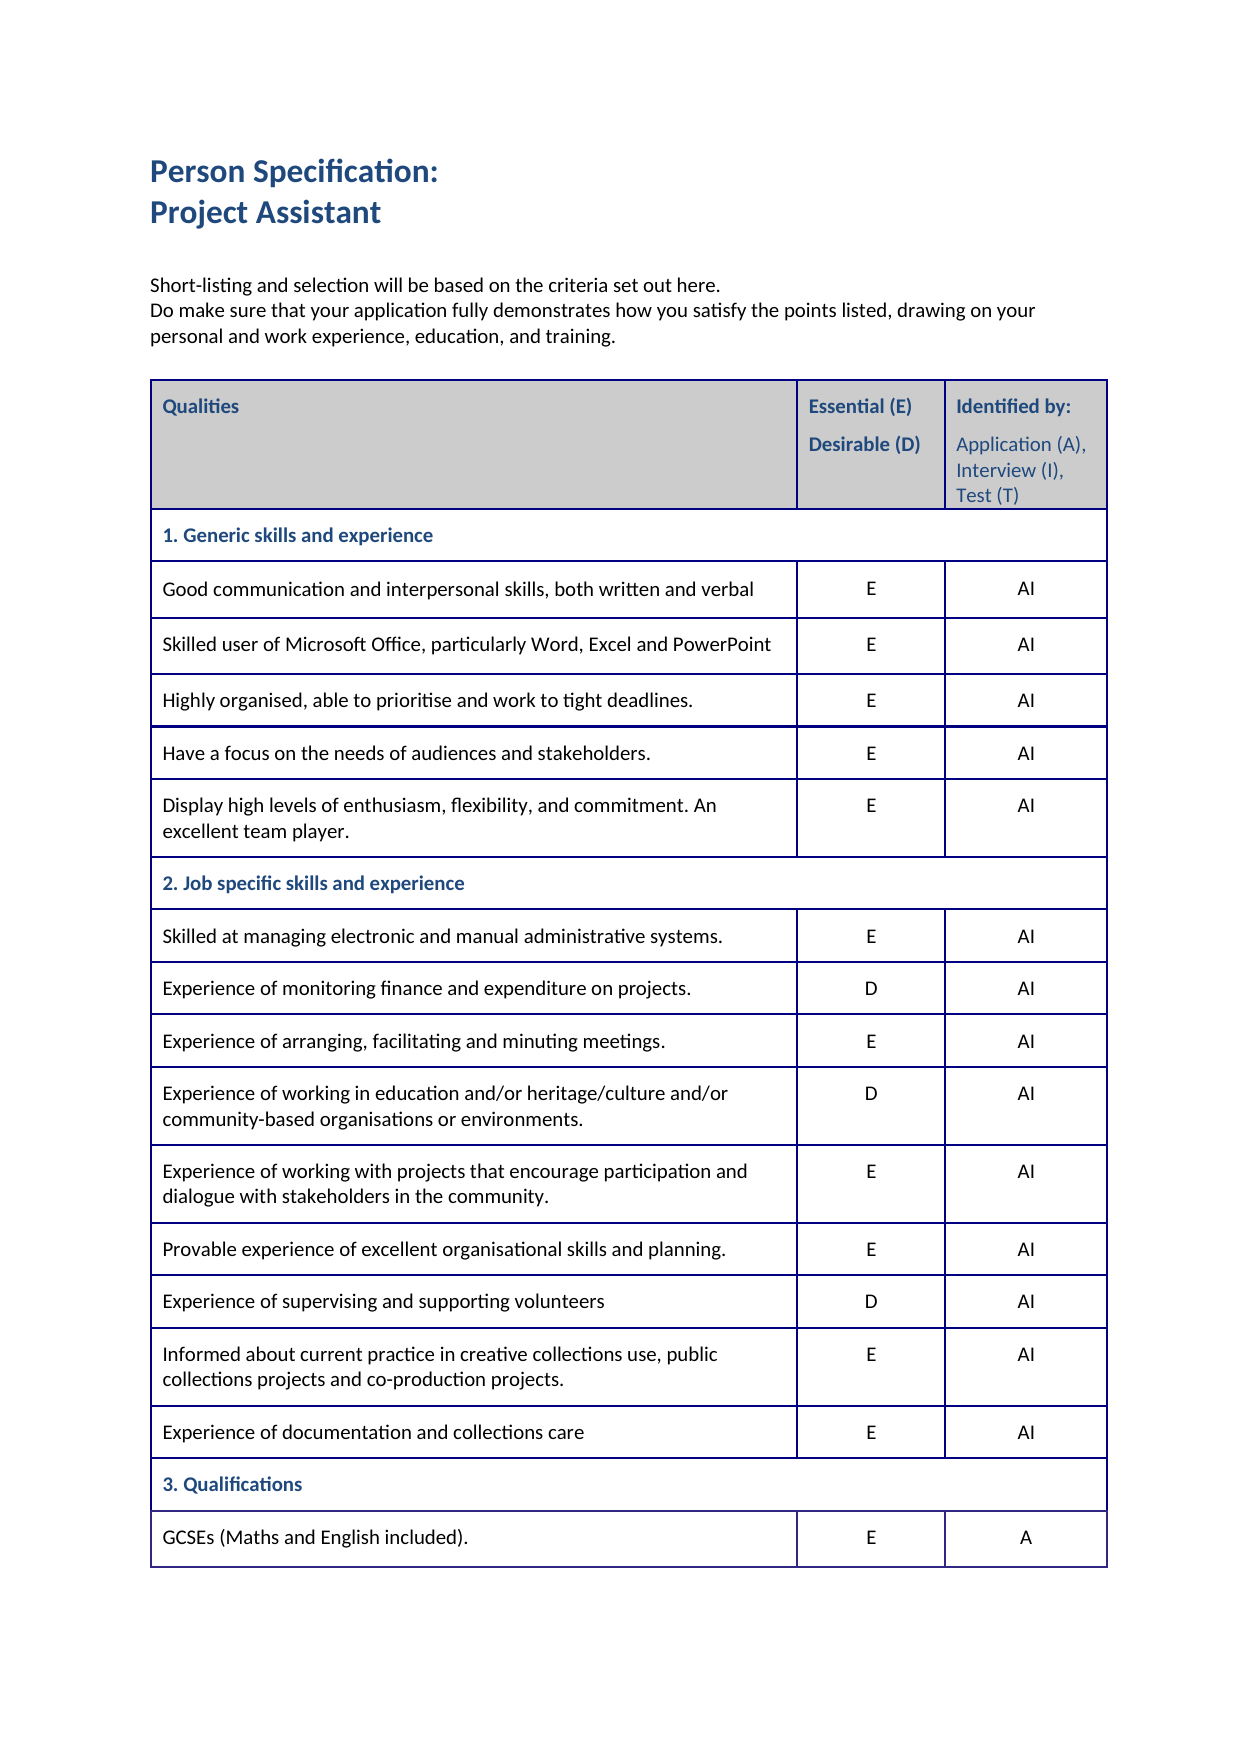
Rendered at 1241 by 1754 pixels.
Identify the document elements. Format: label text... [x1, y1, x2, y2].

table_cell Experience of working with projects that encourage participation and dialogue with stakeholders in the community. [152, 1146, 796, 1222]
table_cell Skilled user of Microsoft Office, particularly Word, Excel and PowerPoint [152, 619, 796, 673]
table_cell Skilled at managing electronic and manual administrative systems. [152, 910, 796, 961]
table_cell Provable experience of excellent organisational skills and planning. [152, 1224, 796, 1274]
table_header Qualities [152, 381, 796, 508]
table_cell E [798, 619, 944, 673]
table_cell E [798, 1407, 944, 1457]
table_cell D [798, 963, 944, 1013]
table_cell 3. Qualifications [152, 1459, 1106, 1509]
table_header Essential (E) Desirable (D) [798, 381, 944, 508]
table_cell AI [946, 1407, 1106, 1457]
text Do make sure that your application fully demonstrates how you satisfy the points listed, drawing on your personal and work experience, education, and training. [150, 298, 1090, 348]
table_cell E [798, 728, 944, 778]
table_cell Highly organised, able to prioritise and work to tight deadlines. [152, 675, 796, 725]
table_cell E [798, 1146, 944, 1222]
table_cell AI [946, 910, 1106, 961]
table_cell AI [946, 1329, 1106, 1404]
table_cell AI [946, 675, 1106, 725]
table_cell Experience of arranging, facilitating and minuting meetings. [152, 1015, 796, 1066]
table_cell AI [946, 1146, 1106, 1222]
table_cell E [798, 1224, 944, 1274]
table_cell Experience of documentation and collections care [152, 1407, 796, 1457]
text Short-listing and selection will be based on the criteria set out here. [150, 272, 1090, 298]
table_cell 1. Generic skills and experience [152, 510, 1106, 560]
table_cell AI [946, 619, 1106, 673]
table_cell AI [946, 963, 1106, 1013]
table_cell AI [946, 1068, 1106, 1144]
table_cell Display high levels of enthusiasm, flexibility, and commitment. An excellent team player. [152, 780, 796, 856]
table_cell E [798, 1015, 944, 1066]
table_header Identified by: Application (A), Interview (I), Test (T) [946, 381, 1106, 508]
table_cell 2. Job specific skills and experience [152, 858, 1106, 908]
table_cell Experience of monitoring finance and expenditure on projects. [152, 963, 796, 1013]
table_cell AI [946, 1276, 1106, 1327]
text Person Specification: [150, 150, 1090, 191]
table_cell GCSEs (Maths and English included). [152, 1512, 796, 1566]
table_cell Experience of working in education and/or heritage/culture and/or community-based organisations or environments. [152, 1068, 796, 1144]
table_cell AI [946, 728, 1106, 778]
table_cell Good communication and interpersonal skills, both written and verbal [152, 562, 796, 617]
table_cell AI [946, 1015, 1106, 1066]
table_cell Informed about current practice in creative collections use, public collections projects and co-production projects. [152, 1329, 796, 1404]
table_cell A [946, 1512, 1106, 1566]
table_cell AI [946, 1224, 1106, 1274]
table_cell AI [946, 780, 1106, 856]
text Project Assistant [150, 191, 1090, 231]
table_cell E [798, 1329, 944, 1404]
table_cell E [798, 780, 944, 856]
table_cell E [798, 562, 944, 617]
table_cell Have a focus on the needs of audiences and stakeholders. [152, 728, 796, 778]
table_cell D [798, 1276, 944, 1327]
table_cell E [798, 1512, 944, 1566]
table_cell E [798, 675, 944, 725]
table_cell D [798, 1068, 944, 1144]
table_cell AI [946, 562, 1106, 617]
table_cell E [798, 910, 944, 961]
table_cell Experience of supervising and supporting volunteers [152, 1276, 796, 1327]
